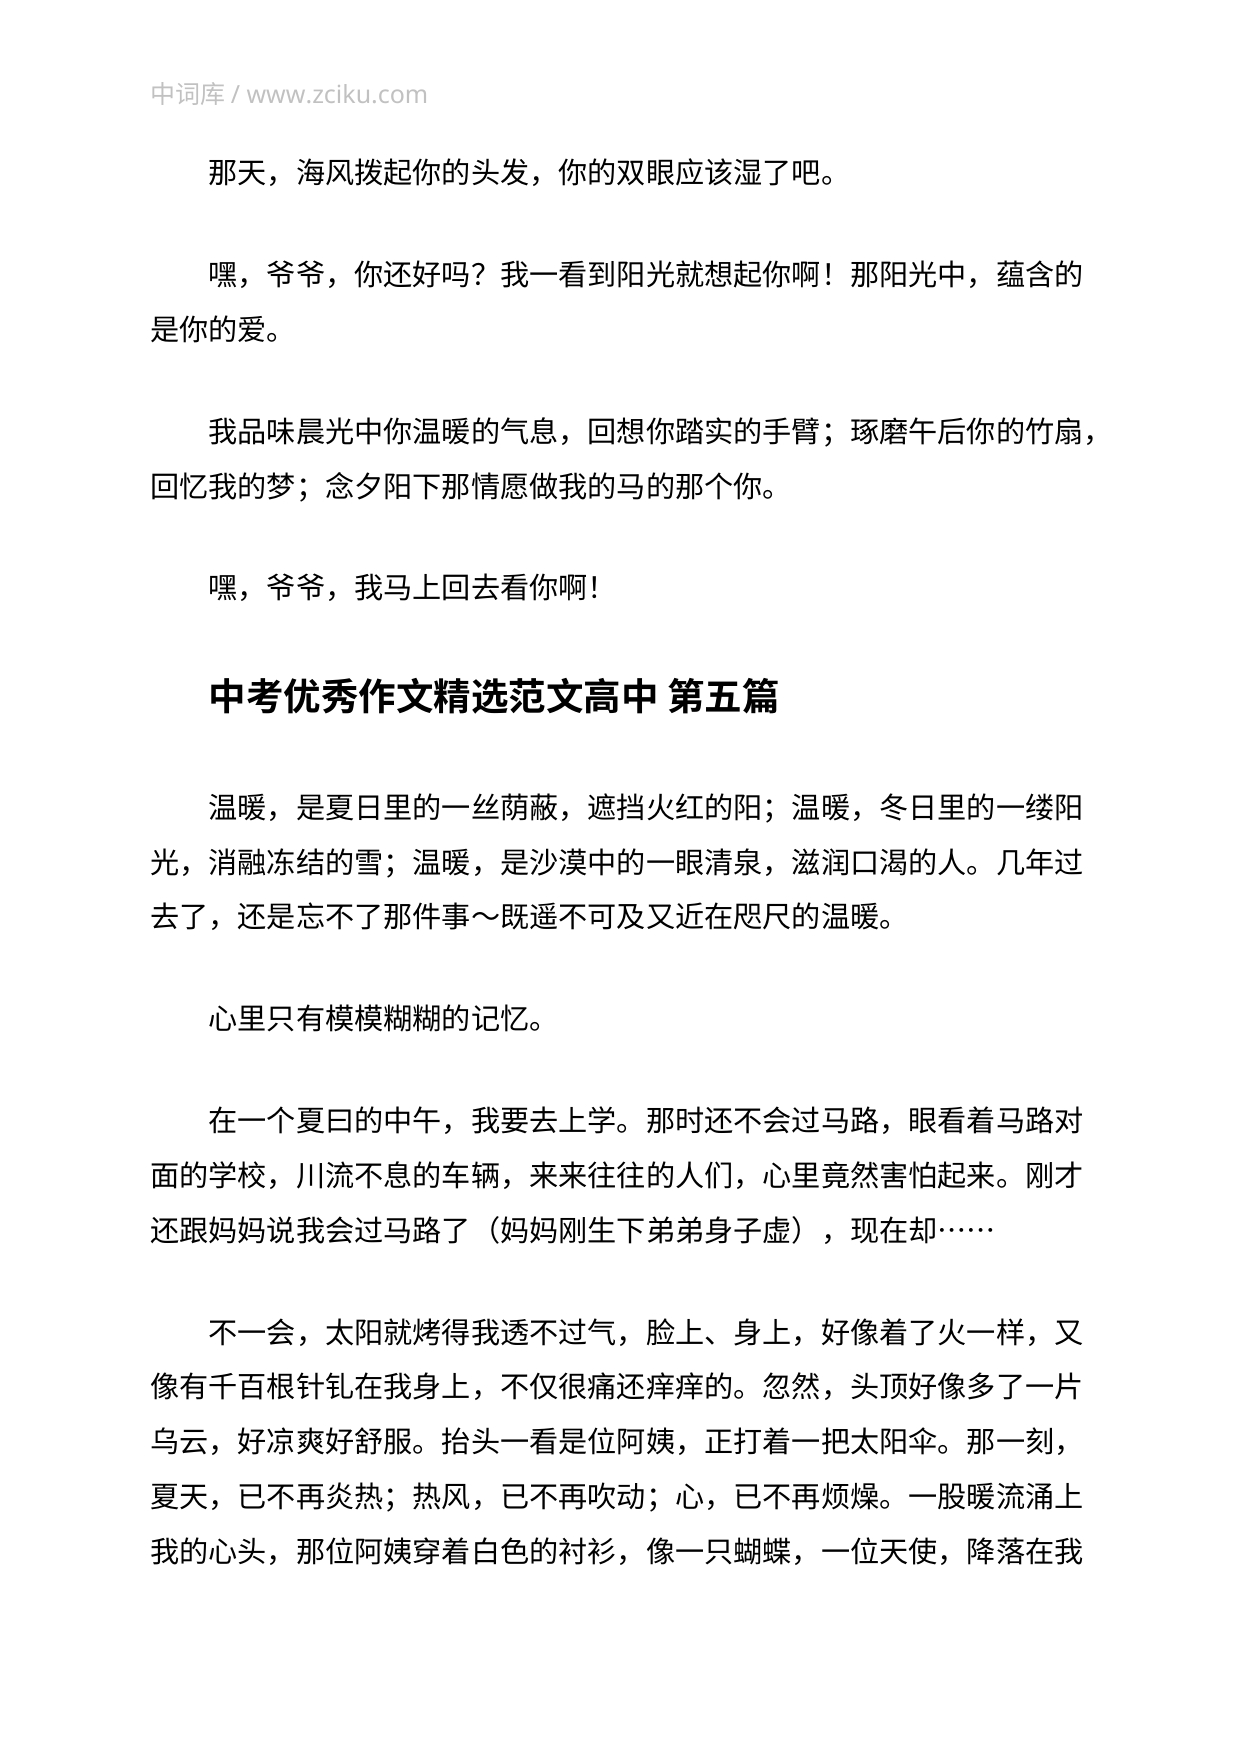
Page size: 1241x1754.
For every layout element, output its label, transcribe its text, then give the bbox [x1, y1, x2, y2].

text 在一个夏曰的中午，我要去上学。那时还不会过马路，眼看着马路对面的学校，川流不息的车辆，来来往往的人们，心里竟然害怕起来。刚才还跟妈妈说我会过马路了（妈妈刚生下弟弟身子虚），现在却…… [150, 1098, 1090, 1250]
text 心里只有模模糊糊的记忆。 [150, 996, 1090, 1038]
text 嘿，爷爷，我马上回去看你啊！ [150, 565, 1090, 607]
text 温暖，是夏日里的一丝荫蔽，遮挡火红的阳；温暖，冬日里的一缕阳光，消融冻结的雪；温暖，是沙漠中的一眼清泉，滋润口渴的人。几年过去了，还是忘不了那件事～既遥不可及又近在咫尺的温暖。 [150, 784, 1090, 936]
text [150, 1309, 1090, 1571]
text 中考优秀作文精选范文高中 第五篇 [150, 667, 1090, 721]
text 嘿，爷爷，你还好吗？我一看到阳光就想起你啊！那阳光中，蕴含的是你的爱。 [150, 252, 1090, 349]
text 我品味晨光中你温暖的气息，回想你踏实的手臂；琢磨午后你的竹扇，回忆我的梦；念夕阳下那情愿做我的马的那个你。 [150, 408, 1090, 506]
text 那天，海风拨起你的头发，你的双眼应该湿了吧。 [150, 150, 1090, 192]
